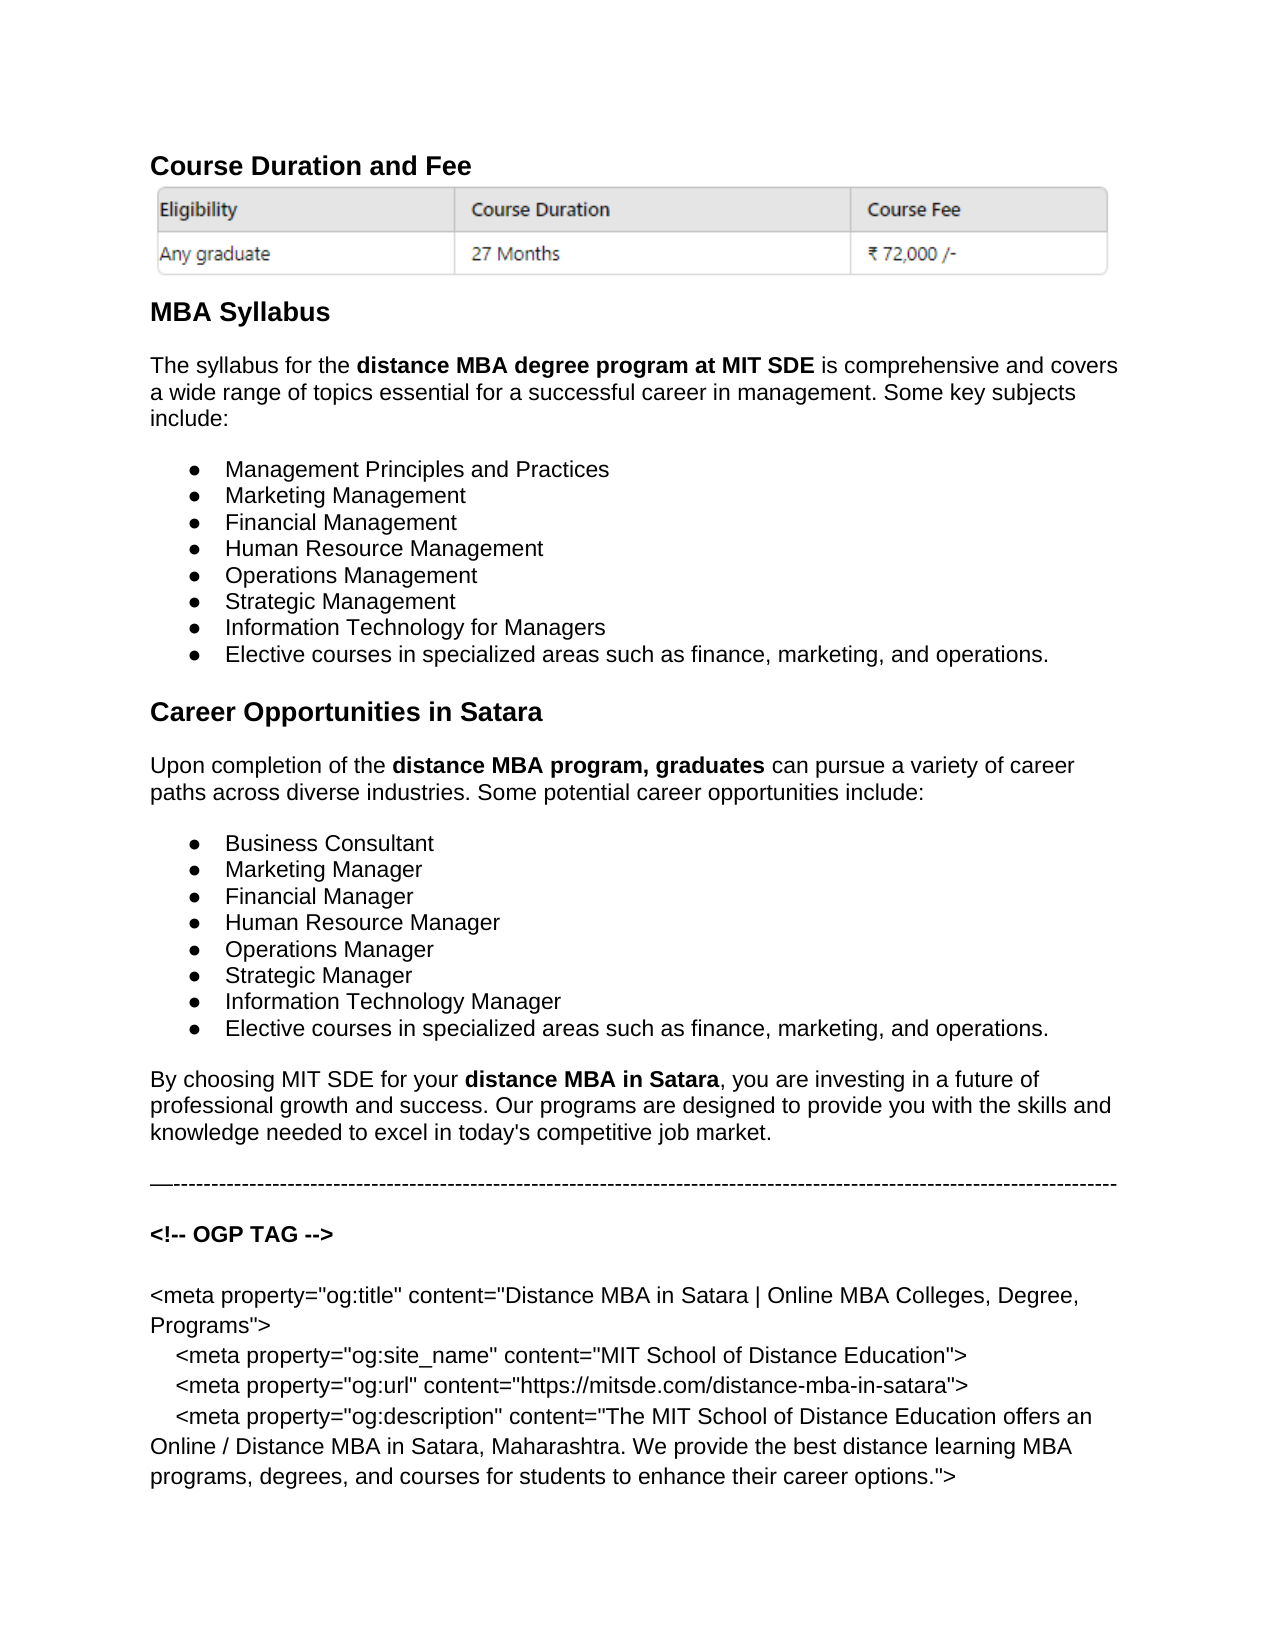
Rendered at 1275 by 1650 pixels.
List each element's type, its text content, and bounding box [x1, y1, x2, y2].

list Elective courses in specialized areas such as finance, marketing, and operations. [187, 1014, 1125, 1041]
list Financial Management [187, 509, 1125, 535]
list Information Technology for Managers [187, 614, 1125, 641]
text <!-- OGP TAG --> [150, 1221, 1125, 1248]
list Human Resource Management [187, 535, 1125, 562]
subtitle Course Duration and FeeMBA Syllabus [150, 150, 1125, 181]
text <meta property="og:url" content="https://mitsde.com/distance-mba-in-satara"> [150, 1372, 1125, 1399]
list Marketing Manager [187, 856, 1125, 883]
list Management Principles and Practices [187, 456, 1125, 482]
text Upon completion of the distance MBA program, graduates can pursue a variety of career paths across diverse industries. Some potential career opportunities include: [150, 752, 1125, 805]
text By choosing MIT SDE for your distance MBA in Satara, you are investing in a future of professional growth and success. Our programs are designed to provide you with the skills and knowledge needed to excel in today's competitive job market. [150, 1066, 1125, 1145]
list Marketing Management [187, 482, 1125, 509]
list Human Resource Manager [187, 909, 1125, 936]
subtitle Career Opportunities in Satara [150, 696, 1125, 727]
list Operations Management [187, 562, 1125, 588]
list Business Consultant [187, 830, 1125, 856]
text The syllabus for the distance MBA degree program at MIT SDE is comprehensive and covers a wide range of topics essential for a successful career in management. Some key subjects include: [150, 352, 1125, 431]
text —---------------------------------------------------------------------------------------------------------------------------- [150, 1170, 1125, 1196]
text <meta property="og:description" content="The MIT School of Distance Education offers an Online / Distance MBA in Satara, Maharashtra. We provide the best distance learning MBA programs, degrees, and courses for students to enhance their career options."> [150, 1403, 1125, 1489]
list Strategic Manager [187, 962, 1125, 988]
picture [150, 181, 1125, 296]
list Elective courses in specialized areas such as finance, marketing, and operations. [187, 641, 1125, 667]
text <meta property="og:site_name" content="MIT School of Distance Education"> [150, 1342, 1125, 1368]
subtitle Course Duration and FeeMBA Syllabus [150, 296, 1125, 327]
list Operations Manager [187, 936, 1125, 962]
list Financial Manager [187, 883, 1125, 909]
text <meta property="og:title" content="Distance MBA in Satara | Online MBA Colleges, Degree, Programs"> [150, 1282, 1125, 1338]
list Strategic Management [187, 588, 1125, 614]
list Information Technology Manager [187, 988, 1125, 1014]
